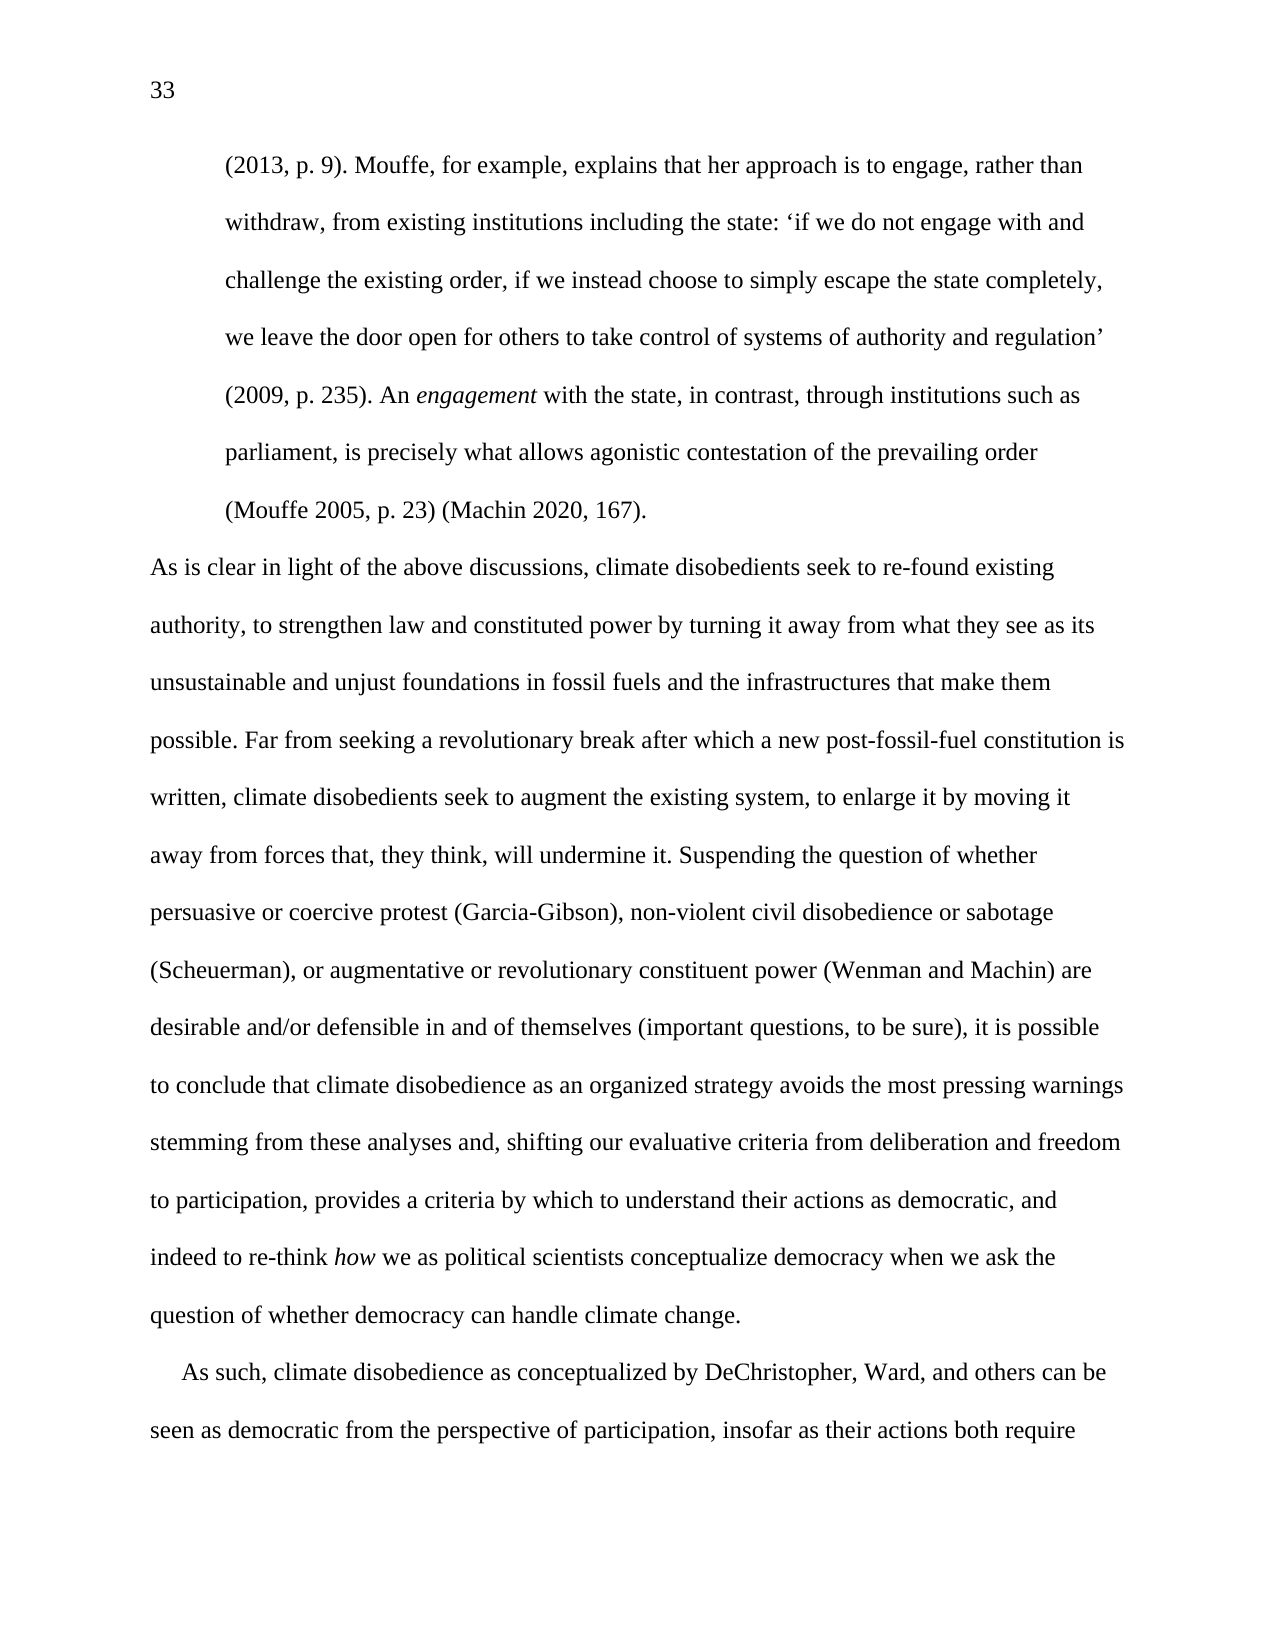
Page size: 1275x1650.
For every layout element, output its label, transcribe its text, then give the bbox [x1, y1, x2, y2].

text As is clear in light of the above discussions, climate disobedients seek to re-found existing authority, to strengthen law and constituted power by turning it away from what they see as its unsustainable and unjust foundations in fossil fuels and the infrastructures that make them possible. Far from seeking a revolutionary break after which a new post-fossil-fuel constitution is written, climate disobedients seek to augment the existing system, to enlarge it by moving it away from forces that, they think, will undermine it. Suspending the question of whether persuasive or coercive protest (Garcia-Gibson), non-violent civil disobedience or sabotage (Scheuerman), or augmentative or revolutionary constituent power (Wenman and Machin) are desirable and/or defensible in and of themselves (important questions, to be sure), it is possible to conclude that climate disobedience as an organized strategy avoids the most pressing warnings stemming from these analyses and, shifting our evaluative criteria from deliberation and freedom to participation, provides a criteria by which to understand their actions as democratic, and indeed to re-think how we as political scientists conceptualize democracy when we ask the question of whether democracy can handle climate change. [150, 552, 1125, 1329]
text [150, 1357, 1125, 1444]
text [225, 150, 1125, 524]
